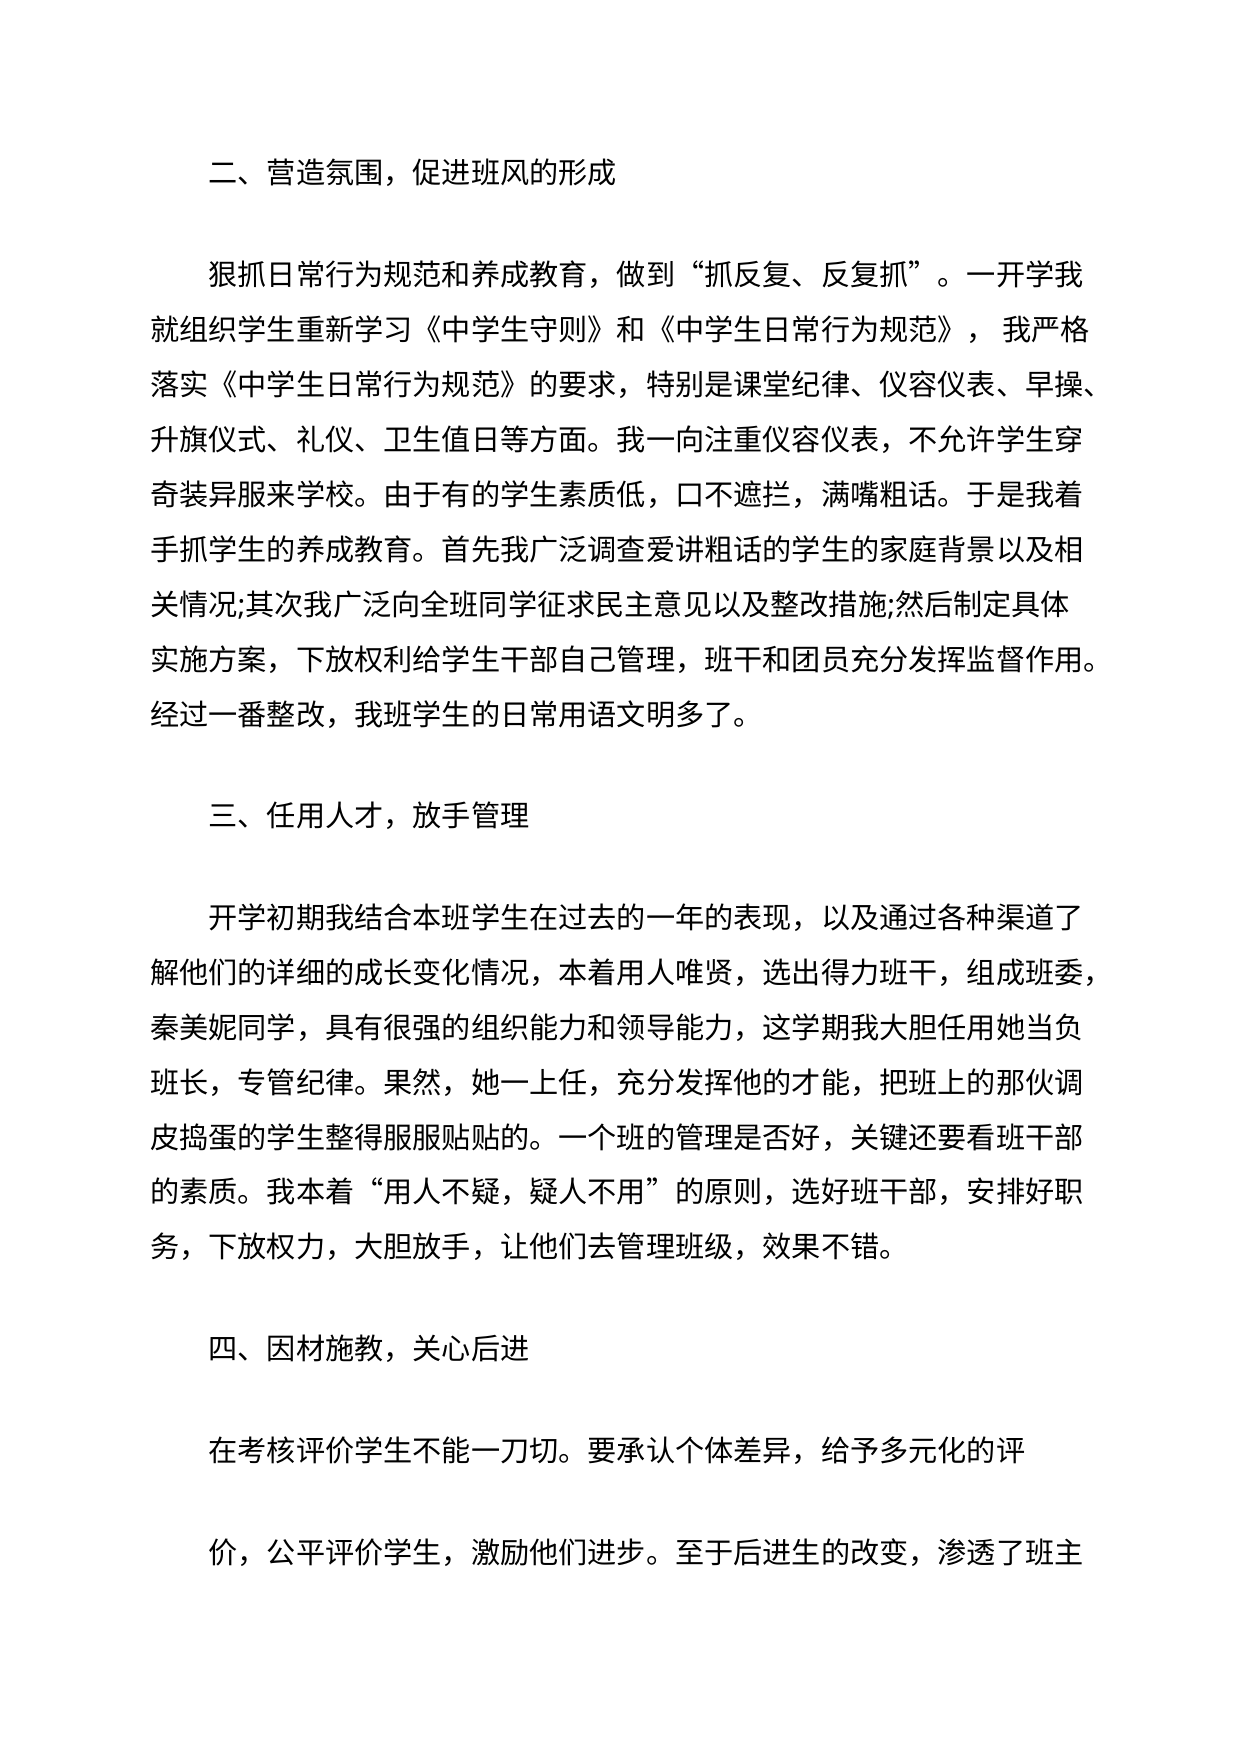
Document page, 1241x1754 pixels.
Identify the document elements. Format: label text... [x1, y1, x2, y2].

text 二、营造氛围，促进班风的形成 [150, 150, 1090, 192]
text 开学初期我结合本班学生在过去的一年的表现，以及通过各种渠道了解他们的详细的成长变化情况，本着用人唯贤，选出得力班干，组成班委，秦美妮同学，具有很强的组织能力和领导能力，这学期我大胆任用她当负班长，专管纪律。果然，她一上任，充分发挥他的才能，把班上的那伙调皮捣蛋的学生整得服服贴贴的。一个班的管理是否好，关键还要看班干部的素质。我本着“用人不疑，疑人不用”的原则，选好班干部，安排好职务，下放权力，大胆放手，让他们去管理班级，效果不错。 [150, 894, 1090, 1266]
text 四、因材施教，关心后进 [150, 1326, 1090, 1368]
text 狠抓日常行为规范和养成教育，做到“抓反复、反复抓”。一开学我就组织学生重新学习《中学生守则》和《中学生日常行为规范》， 我严格落实《中学生日常行为规范》的要求，特别是课堂纪律、仪容仪表、早操、升旗仪式、礼仪、卫生值日等方面。我一向注重仪容仪表，不允许学生穿奇装异服来学校。由于有的学生素质低，口不遮拦，满嘴粗话。于是我着手抓学生的养成教育。首先我广泛调查爱讲粗话的学生的家庭背景以及相关情况;其次我广泛向全班同学征求民主意见以及整改措施;然后制定具体实施方案，下放权利给学生干部自己管理，班干和团员充分发挥监督作用。经过一番整改，我班学生的日常用语文明多了。 [150, 252, 1090, 733]
text 在考核评价学生不能一刀切。要承认个体差异，给予多元化的评 [150, 1427, 1090, 1470]
text 三、任用人才，放手管理 [150, 793, 1090, 835]
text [150, 1529, 1090, 1572]
